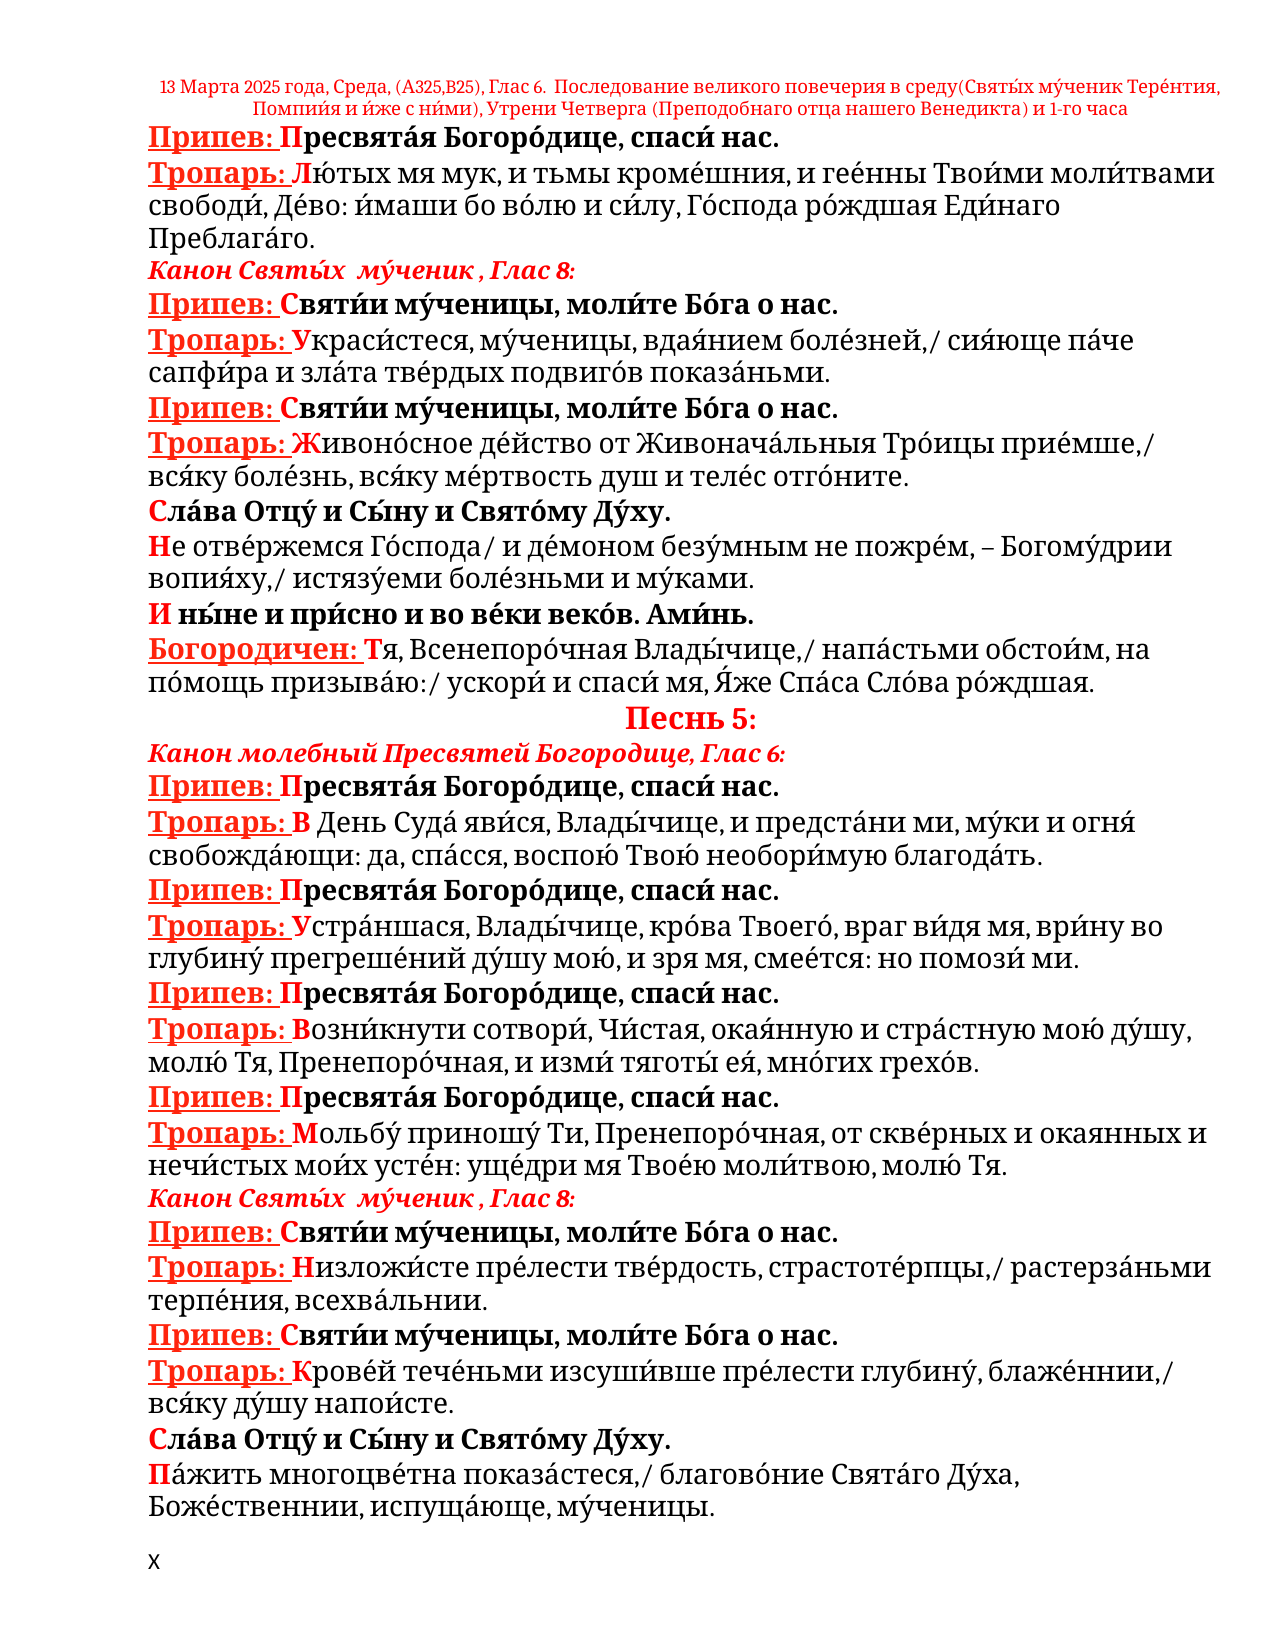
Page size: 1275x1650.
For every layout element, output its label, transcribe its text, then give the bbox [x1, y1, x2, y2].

text Припев: Пресвята́я Богоро́дице, спаси́ нас. [148, 1111, 1233, 1144]
text Тропарь: Мольбу́ приношу́ Ти, Пренепоро́чная, от скве́рных и окаянных и нечи́стых мои́х усте́н: уще́дри мя Твое́ю моли́твою, молю́ Тя. [148, 1353, 1233, 1419]
text Припев: Пресвята́я Богоро́дице, спаси́ нас. [148, 1214, 1233, 1248]
text Припев: Святи́и му́ченицы, моли́те Бо́га о нас. [148, 628, 1233, 662]
text Канон Святы́х му́ченик , Глас 8: [148, 494, 1233, 522]
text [148, 1452, 1233, 1486]
text Тропарь: Украси́стеся, му́ченицы, вдая́нием боле́зней,/ сия́юще па́че сапфи́ра и зла́та тве́рдых подвиго́в показа́ньми. [148, 560, 1233, 626]
text Тропарь: Житие́ мое́ окаля́но, нечи́ст же нрав греха́ми, весь стра́стен бых, Чи́стая: очи́сти мя от скве́рны прегреше́ний и убели́, я́ко снег, Твои́м хода́тайством к Бо́гу Благосе́рдому. [148, 121, 1233, 219]
text Припев: Пресвята́я Богоро́дице, спаси́ нас. [148, 1007, 1233, 1040]
text Тропарь: Живоно́сное де́йство от Живонача́льныя Тро́ицы прие́мше,/ вся́ку боле́знь, вся́ку ме́ртвость душ и теле́с отго́ните. [148, 664, 1233, 730]
text И ны́не и при́сно и во ве́ки веко́в. Ами́нь. [148, 834, 1233, 868]
text Тропарь: Плени́цами мои́х согреше́ний стя́гнут есмь отвсю́ду, к покая́нным путе́м уклоня́тися не моги́й: простри́ ми ру́ку, Пренепоро́чная, упра́ви же ми стезю́ к спасе́ния пути́ наставля́ющую мя. [148, 257, 1233, 356]
text Припев: Пресвята́я Богоро́дице, спаси́ нас. [148, 358, 1233, 391]
text Припев: Пресвята́я Богоро́дице, спаси́ нас. [148, 1318, 1233, 1351]
text Не отве́ржемся Го́спода/ и де́моном безу́мным не пожре́м, – Богому́дрии вопия́ху,/ истязу́еми боле́зньми и му́ками. [148, 767, 1233, 832]
text Канон Святы́х му́ченик , Глас 8: [148, 1421, 1233, 1450]
text Тропарь: Устра́ншася, Влады́чице, кро́ва Твоего́, враг ви́дя мя, ври́ну во глубину́ прегреше́ний ду́шу мою́, и зря мя, смее́тся: но помози́ ми. [148, 1146, 1233, 1212]
text Припев: Пресвята́я Богоро́дице, спаси́ нас. [148, 222, 1233, 255]
text Тропарь: Лю́тых мя мук, и тьмы кроме́шния, и гее́нны Твои́ми моли́твами свободи́, Де́во: и́маши бо во́лю и си́лу, Го́спода ро́ждшая Еди́наго Преблага́го. [148, 393, 1233, 492]
text Тропарь: Возни́кнути сотвори́, Чи́стая, окая́нную и стра́стную мою́ ду́шу, молю́ Тя, Пренепоро́чная, и изми́ тяготы́ ея́, мно́гих грехо́в. [148, 1250, 1233, 1316]
text Припев: Святи́и му́ченицы, моли́те Бо́га о нас. [148, 524, 1233, 558]
text Богородичен: Тя, Всенепоро́чная Влады́чице,/ напа́стьми обстои́м, на по́мощь призыва́ю:/ ускори́ и спаси́ мя, Я́же Спа́са Сло́ва ро́ждшая. [148, 870, 1233, 936]
text Тропарь: В День Суда́ яви́ся, Влады́чице, и предста́ни ми, му́ки и огня́ свобожда́ющи: да, спа́сся, воспою́ Твою́ необори́мую благода́ть. [148, 1042, 1233, 1108]
text Канон молебный Пресвятей Богородице, Глас 6: [148, 976, 1233, 1005]
text Песнь 5: [148, 938, 1233, 974]
text Сла́ва Отцу́ и Сы́ну и Свято́му Ду́ху. [148, 732, 1233, 765]
